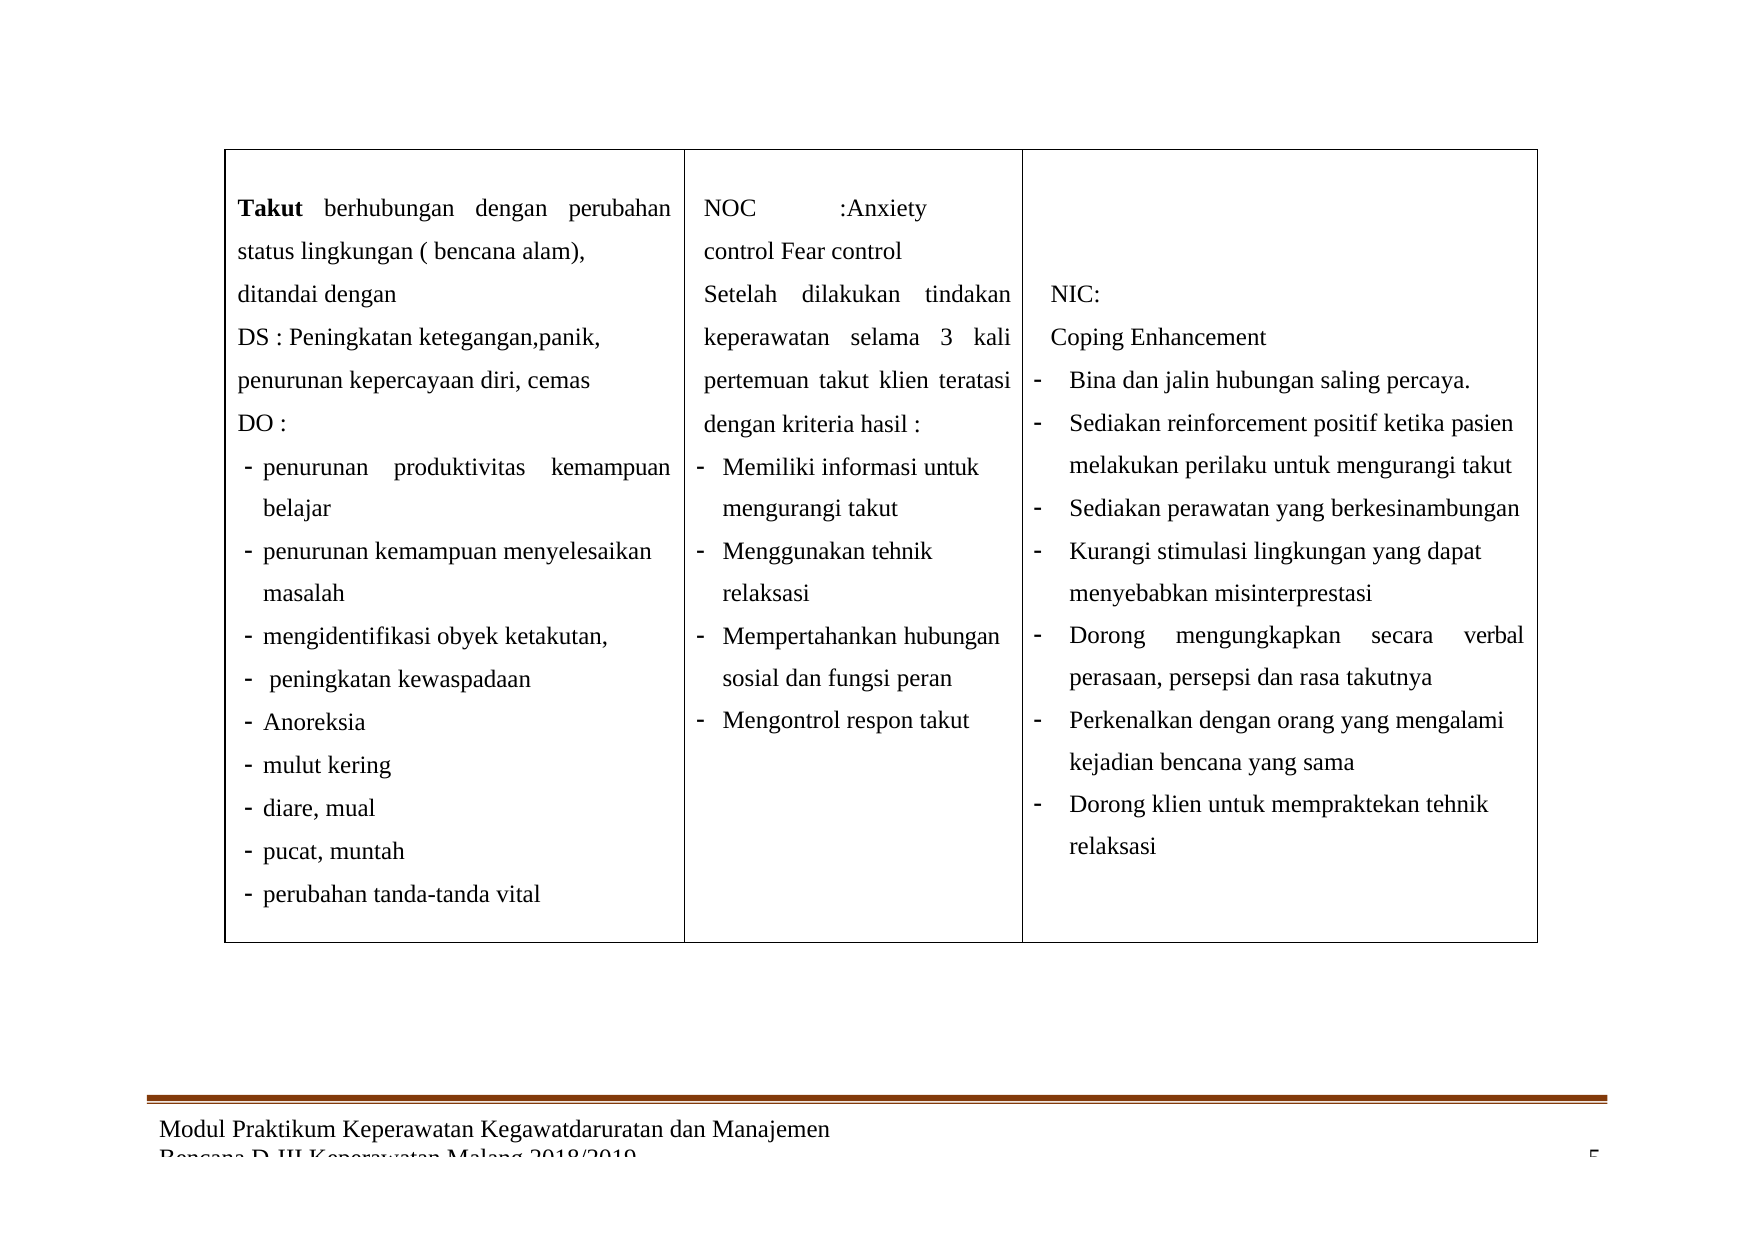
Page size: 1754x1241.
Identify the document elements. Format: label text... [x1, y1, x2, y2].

table_header Takut berhubungan dengan perubahan status lingkungan ( bencana alam), ditandai dengan DS : Peningkatan ketegangan,panik, penurunan kepercayaan diri, cemas DO : penurunan produktivitas kemampuan belajar penurunan kemampuan menyelesaikan masalah mengidentifikasi obyek ketakutan, peningkatan kewaspadaan Anoreksia mulut kering diare, mual pucat, muntah perubahan tanda-tanda vital [226, 150, 684, 942]
table_header NOC :Anxiety control Fear control Setelah dilakukan tindakan keperawatan selama 3 kali pertemuan takut klien teratasi dengan kriteria hasil : Memiliki informasi untuk mengurangi takut Menggunakan tehnik relaksasi Mempertahankan hubungan sosial dan fungsi peran Mengontrol respon takut [685, 150, 1022, 942]
table_header NIC: Coping Enhancement Bina dan jalin hubungan saling percaya. Sediakan reinforcement positif ketika pasien melakukan perilaku untuk mengurangi takut Sediakan perawatan yang berkesinambungan Kurangi stimulasi lingkungan yang dapat menyebabkan misinterprestasi Dorong mengungkapkan secara verbal perasaan, persepsi dan rasa takutnya Perkenalkan dengan orang yang mengalami kejadian bencana yang sama Dorong klien untuk mempraktekan tehnik relaksasi [1023, 150, 1537, 942]
